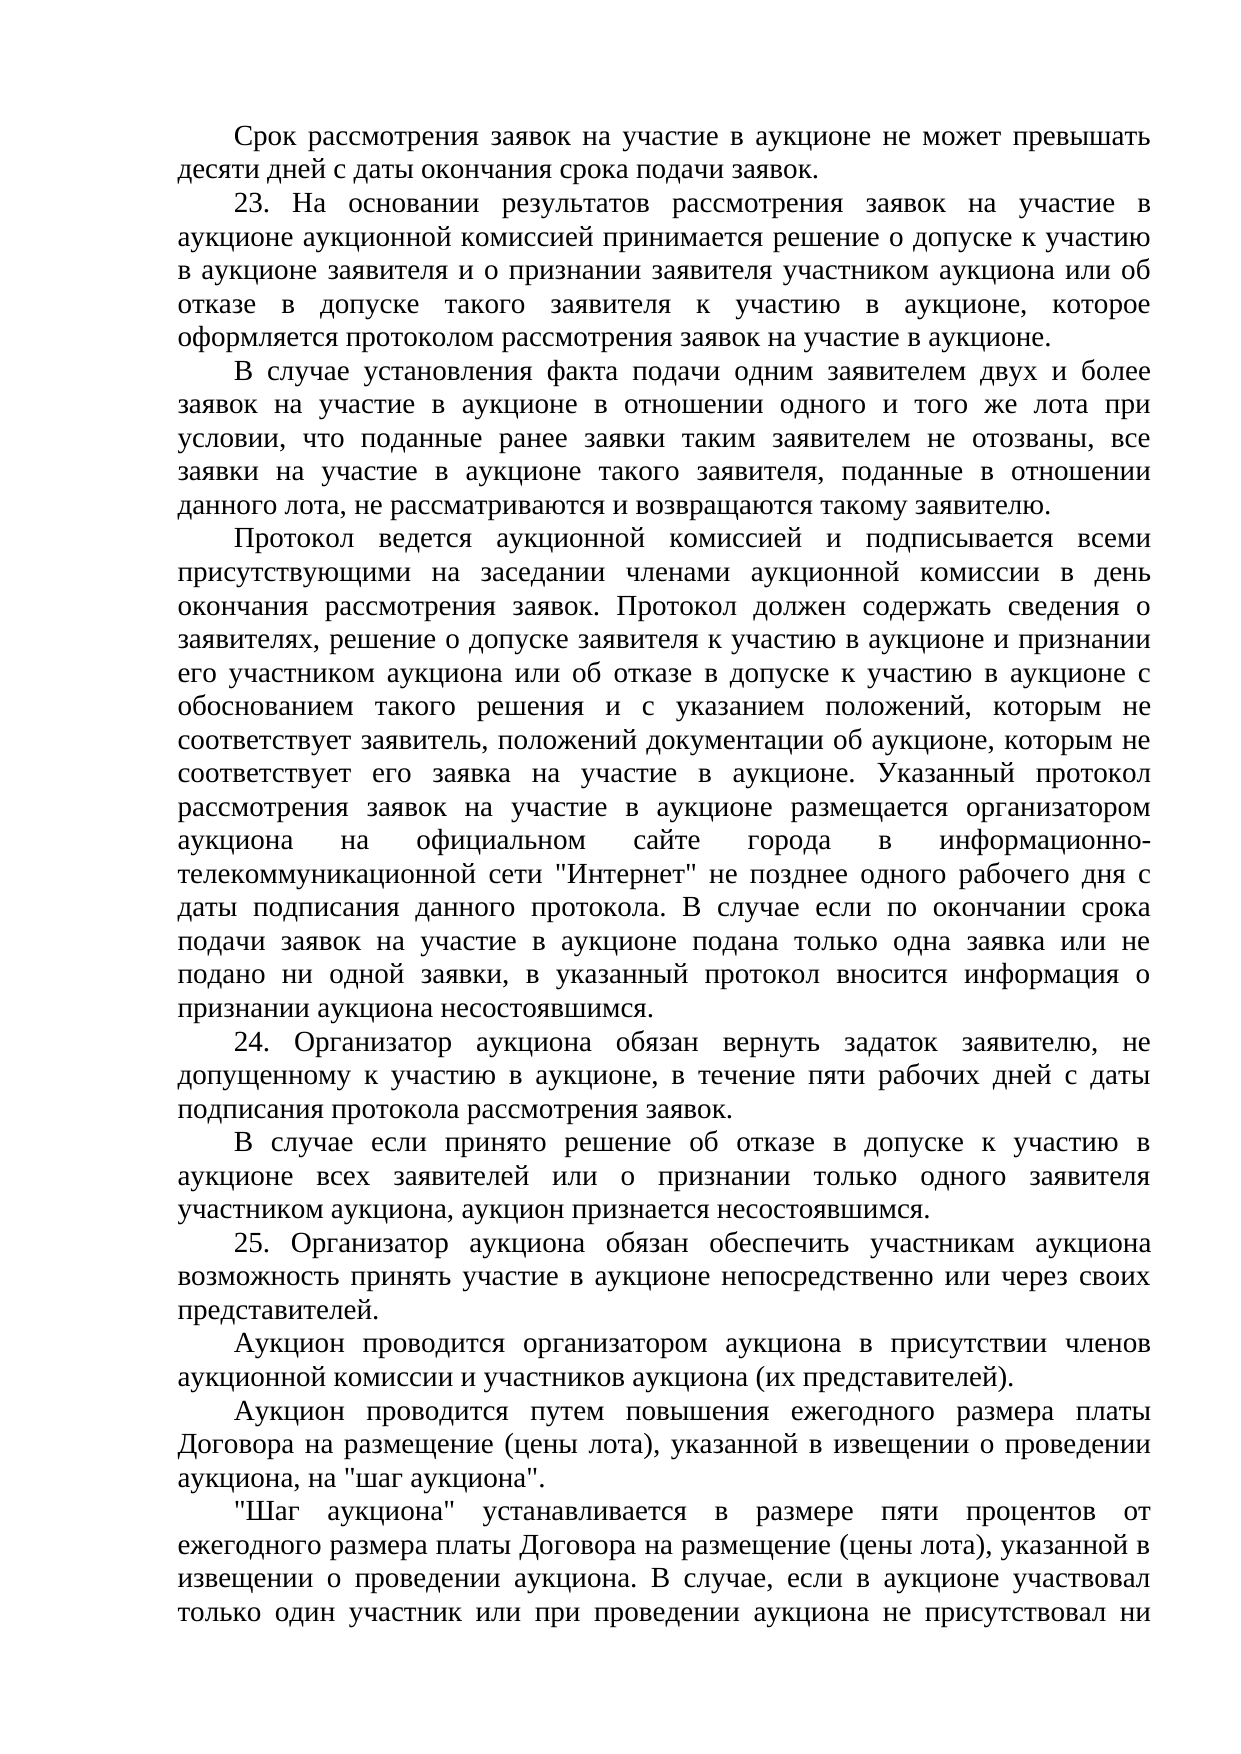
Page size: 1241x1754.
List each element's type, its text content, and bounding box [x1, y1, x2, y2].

text Аукцион проводится путем повышения ежегодного размера платы Договора на размещение (цены лота), указанной в извещении о проведении аукциона, на "шаг аукциона". [177, 1393, 1152, 1493]
text 24. Организатор аукциона обязан вернуть задаток заявителю, не допущенному к участию в аукционе, в течение пяти рабочих дней с даты подписания протокола рассмотрения заявок. [177, 1024, 1152, 1124]
text В случае установления факта подачи одним заявителем двух и более заявок на участие в аукционе в отношении одного и того же лота при условии, что поданные ранее заявки таким заявителем не отозваны, все заявки на участие в аукционе такого заявителя, поданные в отношении данного лота, не рассматриваются и возвращаются такому заявителю. [177, 353, 1152, 521]
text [177, 1493, 1152, 1627]
text Срок рассмотрения заявок на участие в аукционе не может превышать десяти дней с даты окончания срока подачи заявок. [177, 118, 1152, 185]
text 25. Организатор аукциона обязан обеспечить участникам аукциона возможность принять участие в аукционе непосредственно или через своих представителей. [177, 1225, 1152, 1326]
text Протокол ведется аукционной комиссией и подписывается всеми присутствующими на заседании членами аукционной комиссии в день окончания рассмотрения заявок. Протокол должен содержать сведения о заявителях, решение о допуске заявителя к участию в аукционе и признании его участником аукциона или об отказе в допуске к участию в аукционе с обоснованием такого решения и с указанием положений, которым не соответствует заявитель, положений документации об аукционе, которым не соответствует его заявка на участие в аукционе. Указанный протокол рассмотрения заявок на участие в аукционе размещается организатором аукциона на официальном сайте города в информационно-телекоммуникационной сети "Интернет" не позднее одного рабочего дня с даты подписания данного протокола. В случае если по окончании срока подачи заявок на участие в аукционе подана только одна заявка или не подано ни одной заявки, в указанный протокол вносится информация о признании аукциона несостоявшимся. [177, 521, 1152, 1024]
text В случае если принято решение об отказе в допуске к участию в аукционе всех заявителей или о признании только одного заявителя участником аукциона, аукцион признается несостоявшимся. [177, 1124, 1152, 1225]
text Аукцион проводится организатором аукциона в присутствии членов аукционной комиссии и участников аукциона (их представителей). [177, 1326, 1152, 1393]
text 23. На основании результатов рассмотрения заявок на участие в аукционе аукционной комиссией принимается решение о допуске к участию в аукционе заявителя и о признании заявителя участником аукциона или об отказе в допуске такого заявителя к участию в аукционе, которое оформляется протоколом рассмотрения заявок на участие в аукционе. [177, 185, 1152, 353]
